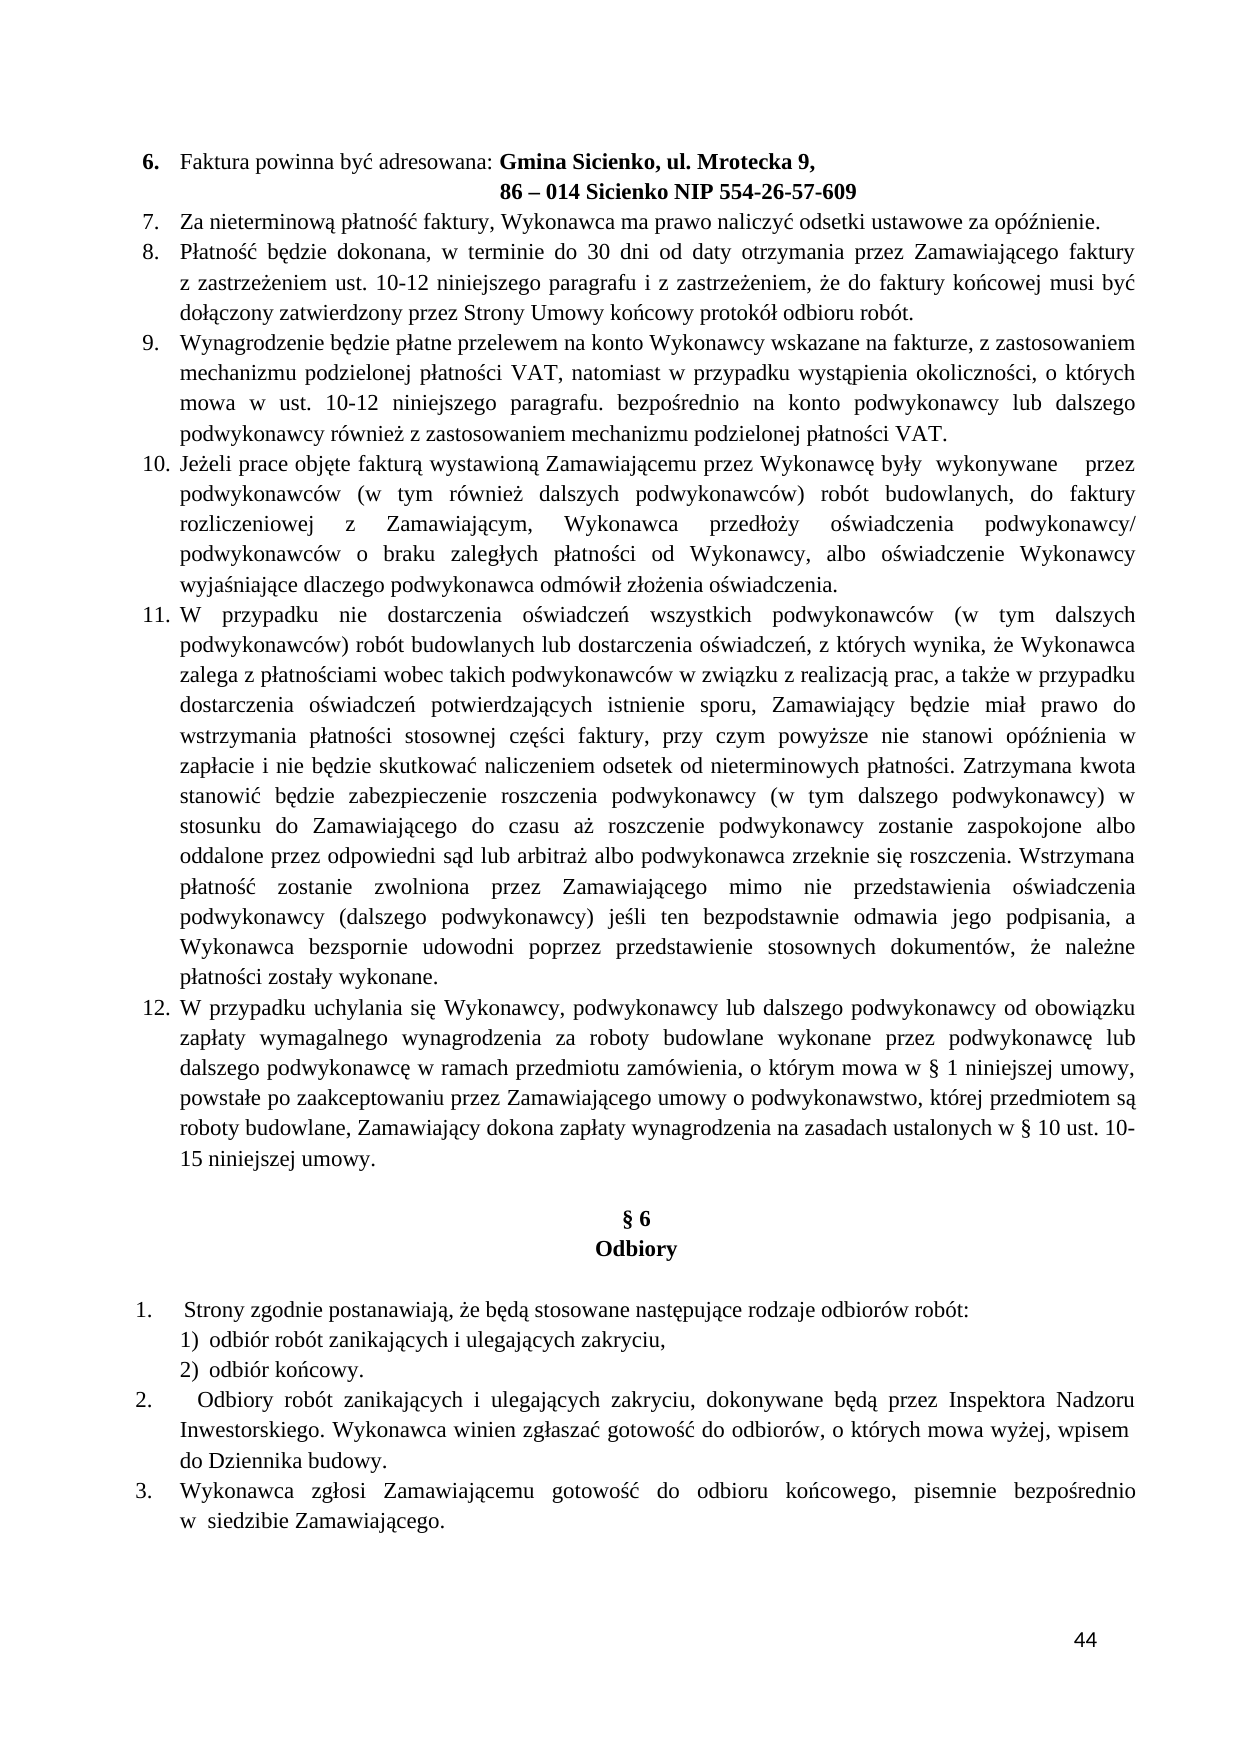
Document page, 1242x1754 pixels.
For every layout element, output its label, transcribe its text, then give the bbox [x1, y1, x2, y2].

list Jeżeli prace objęte fakturą wystawioną Zamawiającemu przez Wykonawcę były wykonywane przez podwykonawców (w tym również dalszych podwykonawców) robót budowlanych, do faktury rozliczeniowej z Zamawiającym, Wykonawca przedłoży oświadczenia podwykonawcy/ podwykonawców o braku zaległych płatności od Wykonawcy, albo oświadczenie Wykonawcy wyjaśniające dlaczego podwykonawca odmówił złożenia oświadczenia. [142, 450, 1137, 597]
list odbiór robót zanikających i ulegających zakryciu, [179, 1326, 1137, 1352]
list Faktura powinna być adresowana: Gmina Sicienko, ul. Mrotecka 9, [142, 148, 1137, 174]
text Odbiory [135, 1235, 1137, 1262]
list Wykonawca zgłosi Zamawiającemu gotowość do odbioru końcowego, pisemnie bezpośrednio w siedzibie Zamawiającego. [135, 1477, 1137, 1533]
text 86 – 014 Sicienko NIP 554-26-57-609 [179, 178, 1137, 204]
list W przypadku uchylania się Wykonawcy, podwykonawcy lub dalszego podwykonawcy od obowiązku zapłaty wymagalnego wynagrodzenia za roboty budowlane wykonane przez podwykonawcę lub dalszego podwykonawcę w ramach przedmiotu zamówienia, o którym mowa w § 1 niniejszej umowy, powstałe po zaakceptowaniu przez Zamawiającego umowy o podwykonawstwo, której przedmiotem są roboty budowlane, Zamawiający dokona zapłaty wynagrodzenia na zasadach ustalonych w § 10 ust. 10-15 niniejszej umowy. [142, 993, 1137, 1171]
list Płatność będzie dokonana, w terminie do 30 dni od daty otrzymania przez Zamawiającego faktury z zastrzeżeniem ust. 10-12 niniejszego paragrafu i z zastrzeżeniem, że do faktury końcowej musi być dołączony zatwierdzony przez Strony Umowy końcowy protokół odbioru robót. [142, 238, 1137, 325]
list odbiór końcowy. [135, 1356, 1137, 1382]
list Odbiory robót zanikających i ulegających zakryciu, dokonywane będą przez Inspektora Nadzoru Inwestorskiego. Wykonawca winien zgłaszać gotowość do odbiorów, o których mowa wyżej, wpisem do Dziennika budowy. [135, 1386, 1137, 1473]
list Strony zgodnie postanawiają, że będą stosowane następujące rodzaje odbiorów robót: [135, 1296, 1137, 1322]
list Wynagrodzenie będzie płatne przelewem na konto Wykonawcy wskazane na fakturze, z zastosowaniem mechanizmu podzielonej płatności VAT, natomiast w przypadku wystąpienia okoliczności, o których mowa w ust. 10-12 niniejszego paragrafu. bezpośrednio na konto podwykonawcy lub dalszego podwykonawcy również z zastosowaniem mechanizmu podzielonej płatności VAT. [142, 329, 1137, 446]
list Za nieterminową płatność faktury, Wykonawca ma prawo naliczyć odsetki ustawowe za opóźnienie. [142, 208, 1137, 234]
list W przypadku nie dostarczenia oświadczeń wszystkich podwykonawców (w tym dalszych podwykonawców) robót budowlanych lub dostarczenia oświadczeń, z których wynika, że Wykonawca zalega z płatnościami wobec takich podwykonawców w związku z realizacją prac, a także w przypadku dostarczenia oświadczeń potwierdzających istnienie sporu, Zamawiający będzie miał prawo do wstrzymania płatności stosownej części faktury, przy czym powyższe nie stanowi opóźnienia w zapłacie i nie będzie skutkować naliczeniem odsetek od nieterminowych płatności. Zatrzymana kwota stanowić będzie zabezpieczenie roszczenia podwykonawcy (w tym dalszego podwykonawcy) w stosunku do Zamawiającego do czasu aż roszczenie podwykonawcy zostanie zaspokojone albo oddalone przez odpowiedni sąd lub arbitraż albo podwykonawca zrzeknie się roszczenia. Wstrzymana płatność zostanie zwolniona przez Zamawiającego mimo nie przedstawienia oświadczenia podwykonawcy (dalszego podwykonawcy) jeśli ten bezpodstawnie odmawia jego podpisania, a Wykonawca bezspornie udowodni poprzez przedstawienie stosownych dokumentów, że należne płatności zostały wykonane. [142, 601, 1137, 990]
text § 6 [135, 1205, 1137, 1231]
